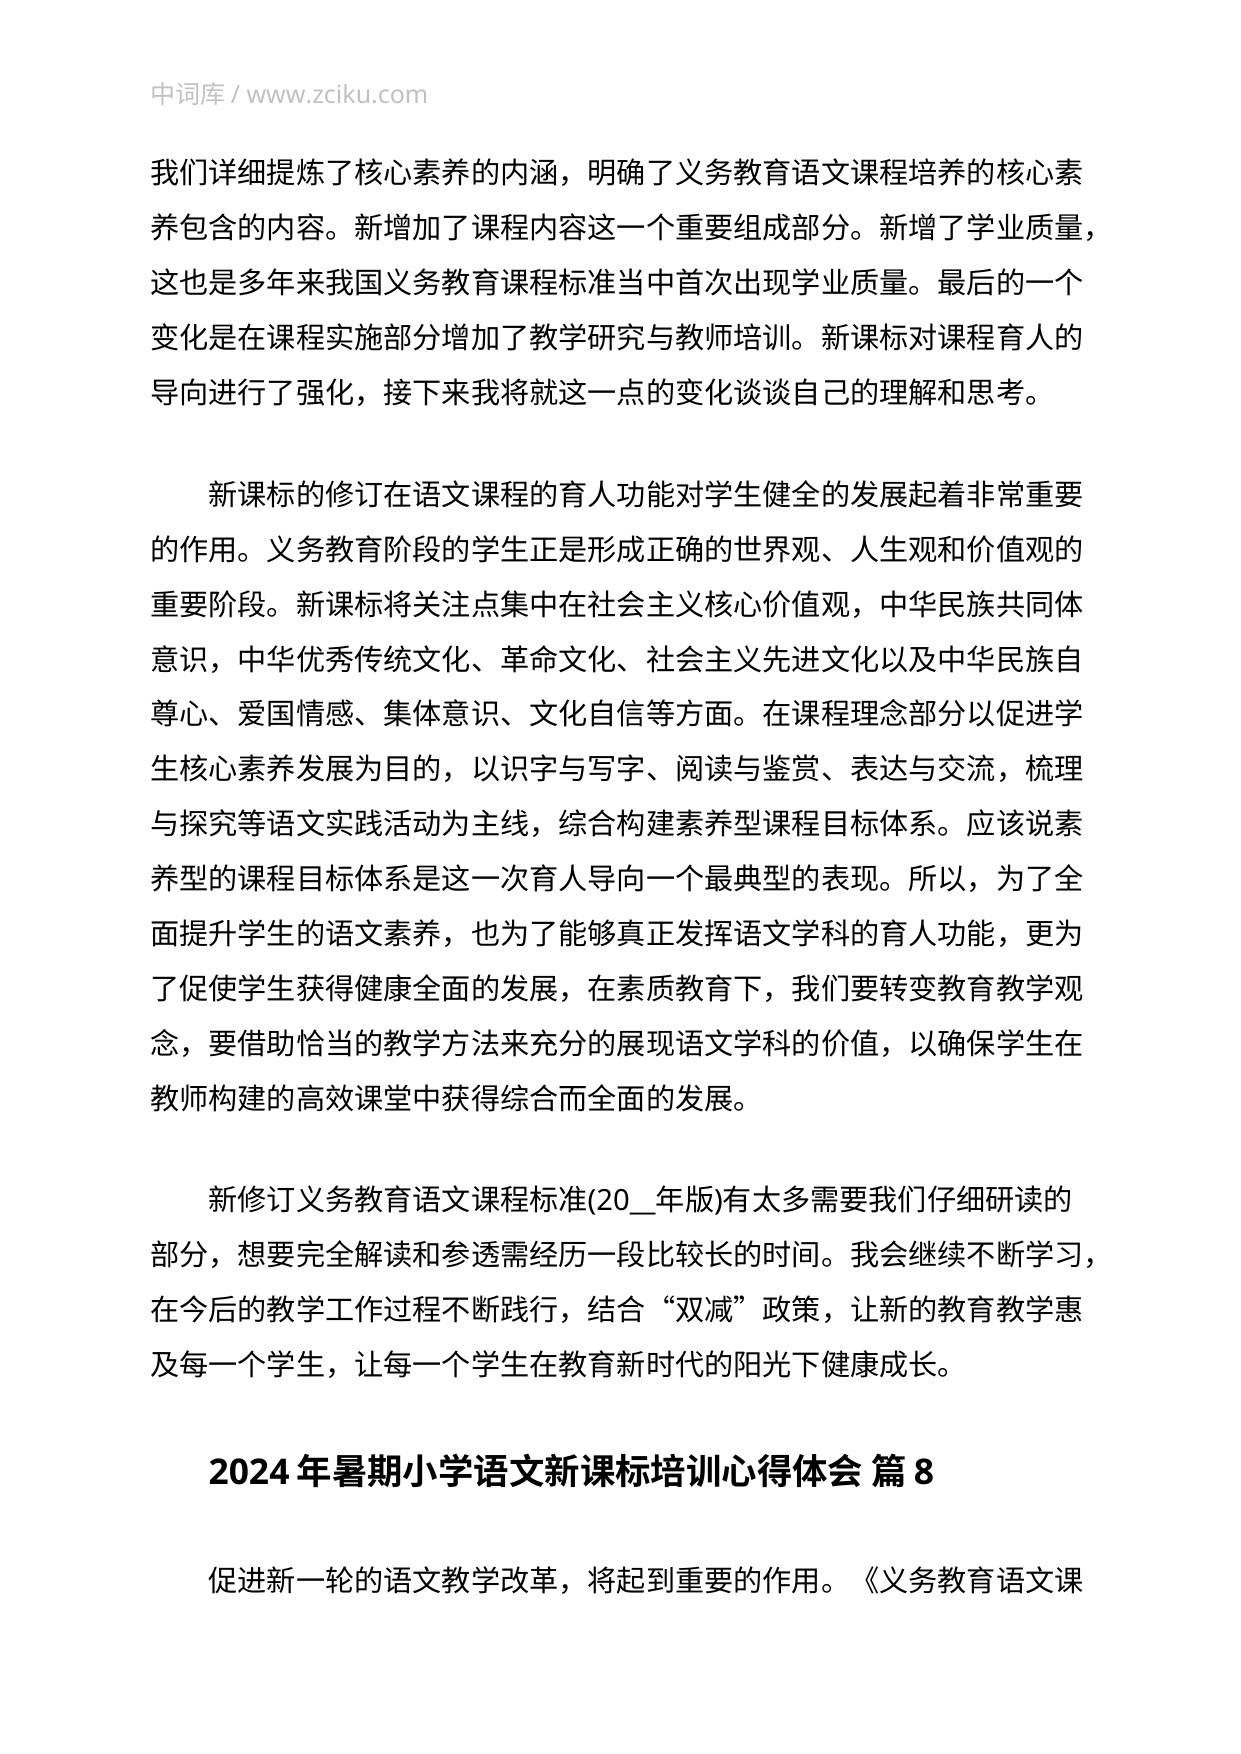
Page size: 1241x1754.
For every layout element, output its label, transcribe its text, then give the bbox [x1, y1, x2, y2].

text 2024年暑期小学语文新课标培训心得体会 篇8 [150, 1443, 1090, 1495]
text 新修订义务教育语文课程标准(20__年版)有太多需要我们仔细研读的部分，想要完全解读和参透需经历一段比较长的时间。我会继续不断学习，在今后的教学工作过程不断践行，结合“双减”政策，让新的教育教学惠及每一个学生，让每一个学生在教育新时代的阳光下健康成长。 [150, 1177, 1090, 1384]
text 新课标的修订在语文课程的育人功能对学生健全的发展起着非常重要的作用。义务教育阶段的学生正是形成正确的世界观、人生观和价值观的重要阶段。新课标将关注点集中在社会主义核心价值观，中华民族共同体意识，中华优秀传统文化、革命文化、社会主义先进文化以及中华民族自尊心、爱国情感、集体意识、文化自信等方面。在课程理念部分以促进学生核心素养发展为目的，以识字与写字、阅读与鉴赏、表达与交流，梳理与探究等语文实践活动为主线，综合构建素养型课程目标体系。应该说素养型的课程目标体系是这一次育人导向一个最典型的表现。所以，为了全面提升学生的语文素养，也为了能够真正发挥语文学科的育人功能，更为了促使学生获得健康全面的发展，在素质教育下，我们要转变教育教学观念，要借助恰当的教学方法来充分的展现语文学科的价值，以确保学生在教师构建的高效课堂中获得综合而全面的发展。 [150, 471, 1090, 1117]
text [150, 1557, 1090, 1599]
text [150, 150, 1090, 412]
